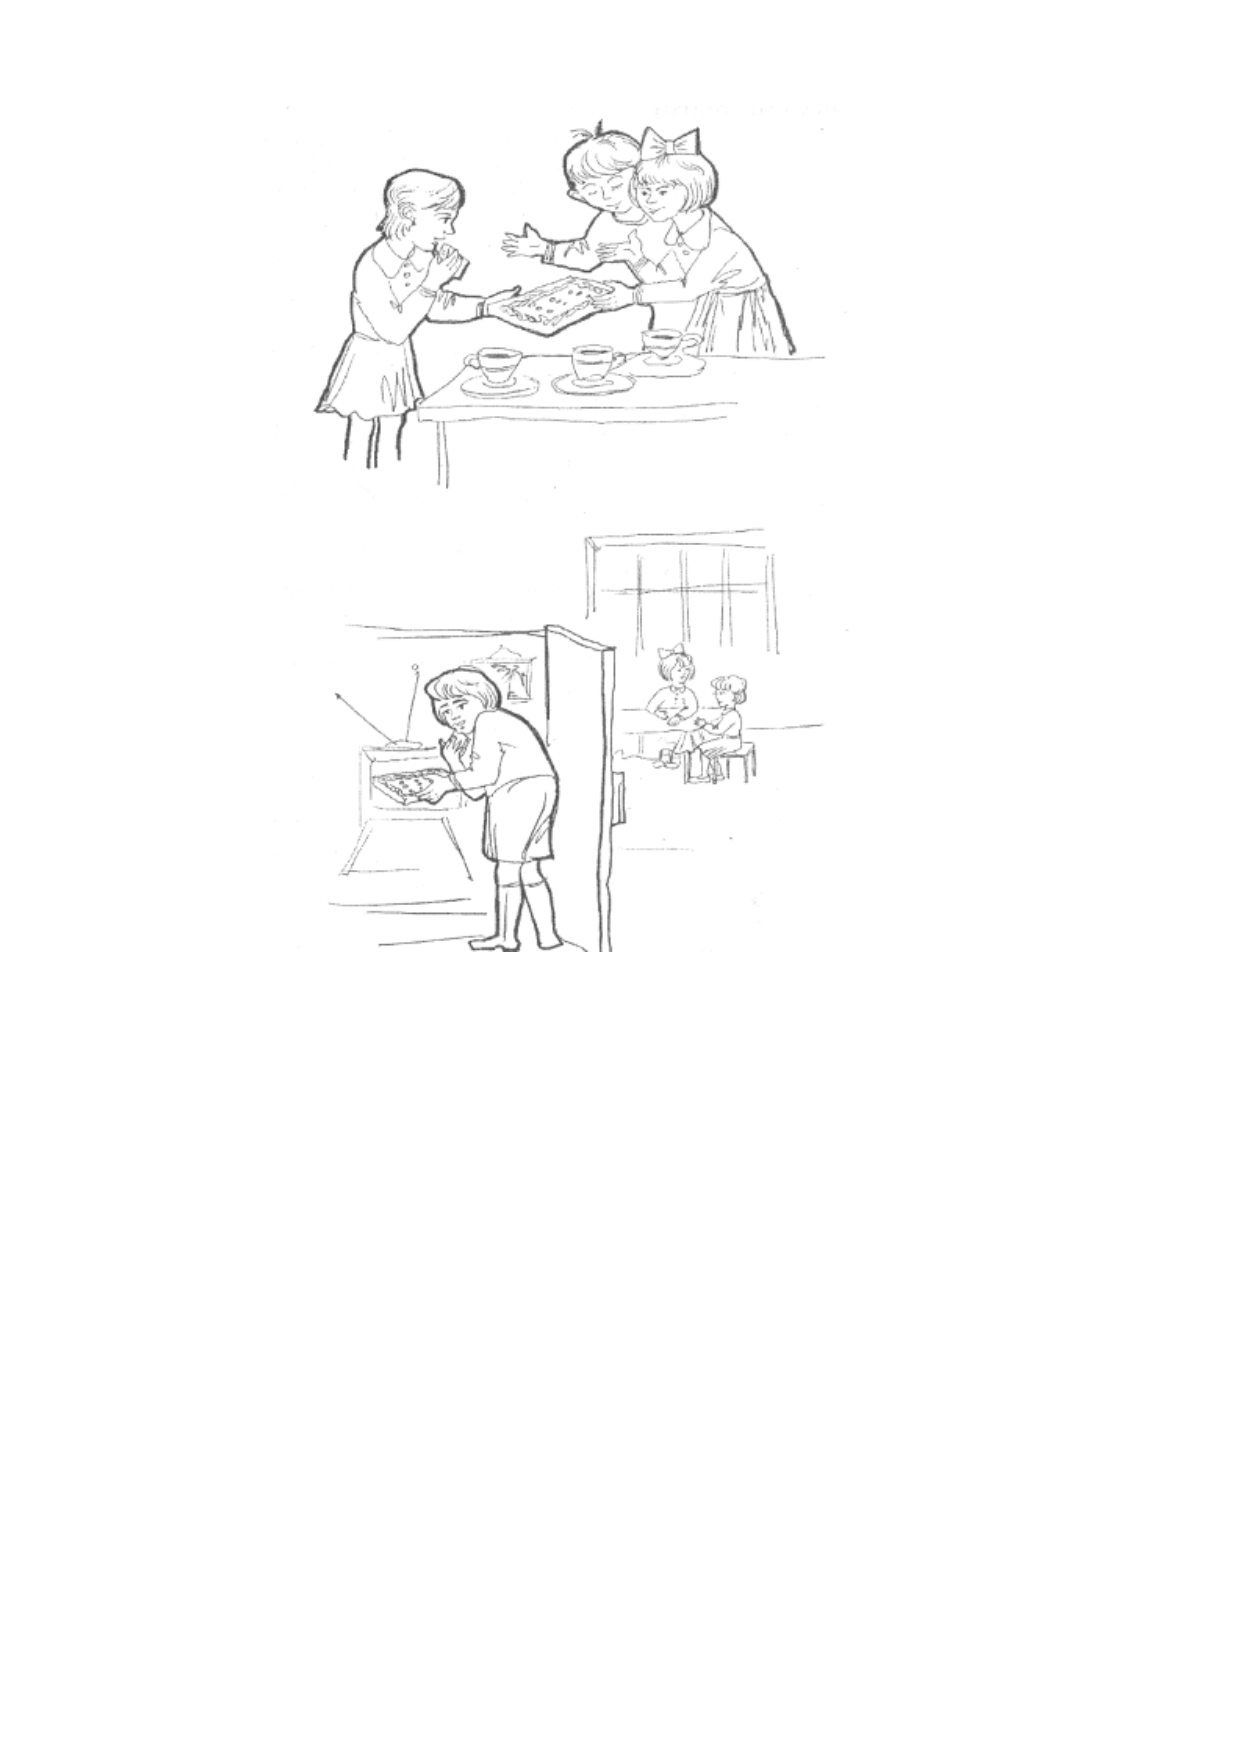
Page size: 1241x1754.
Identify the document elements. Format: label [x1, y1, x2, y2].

picture [118, 103, 1004, 952]
